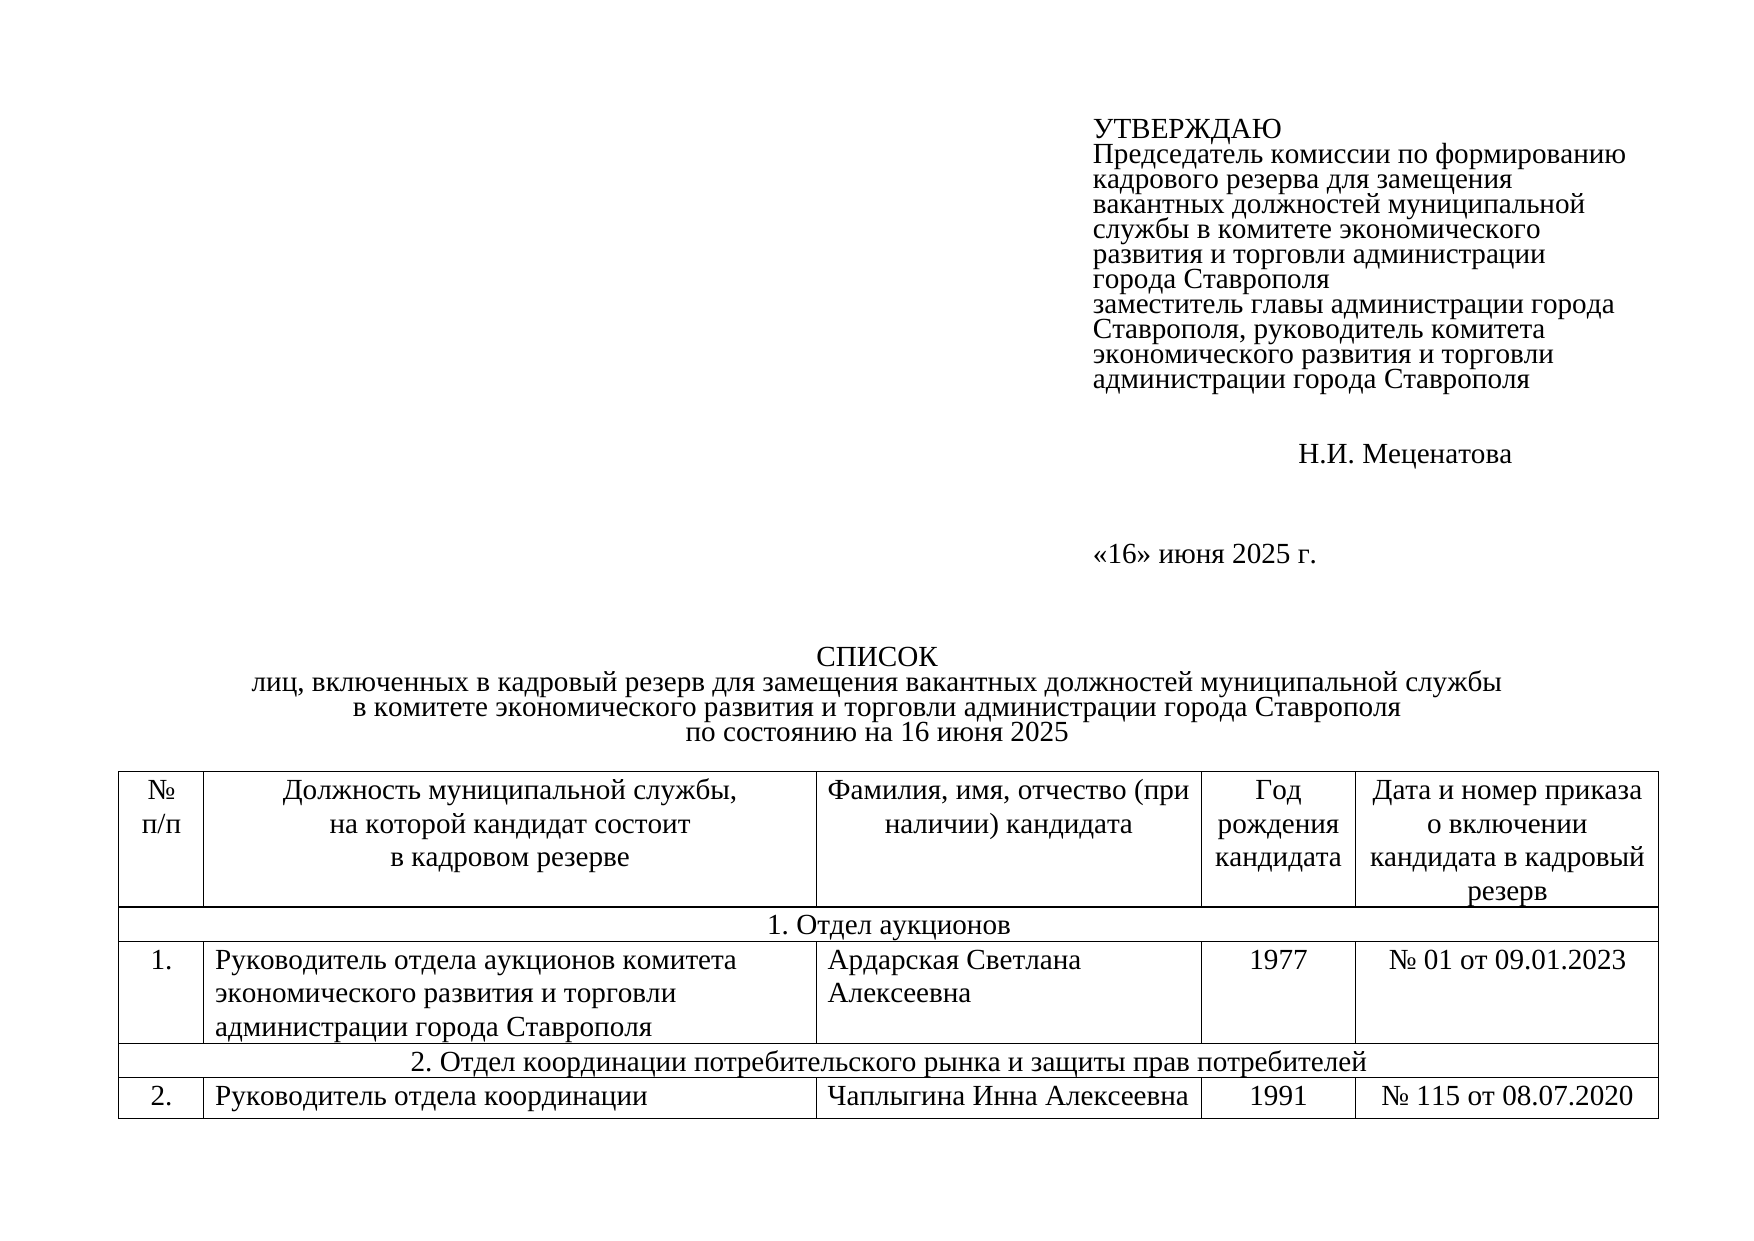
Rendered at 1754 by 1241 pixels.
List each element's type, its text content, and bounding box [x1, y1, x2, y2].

table_cell 1991 [1202, 1078, 1355, 1118]
text УТВЕРЖДАЮ [1093, 118, 1636, 143]
table_cell Руководитель отдела аукционов комитета экономического развития и торговли администрации города Ставрополя [204, 942, 816, 1043]
text заместитель главы администрации города Ставрополя, руководитель комитета экономического развития и торговли администрации города Ставрополя [1093, 293, 1636, 393]
text Председатель комиссии по формированию кадрового резерва для замещения вакантных должностей муниципальной службы в комитете экономического развития и торговли администрации города Ставрополя [1093, 143, 1636, 293]
table_header Дата и номер приказа о включении кандидата в кадровый резерв [1356, 772, 1658, 906]
text Н.И. Меценатова [1093, 443, 1636, 468]
table_header Должность муниципальной службы, на которой кандидат состоит в кадровом резерве [204, 772, 816, 906]
table_cell 2. Отдел координации потребительского рынка и защиты прав потребителей [119, 1044, 1658, 1077]
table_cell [204, 1078, 816, 1118]
text лиц, включенных в кадровый резерв для замещения вакантных должностей муниципальной службы [118, 671, 1636, 696]
table_cell Ардарская Светлана Алексеевна [817, 942, 1201, 1043]
text «16» июня 2025 г. [1093, 543, 1636, 568]
table_cell Чаплыгина Инна Алексеевна [817, 1078, 1201, 1118]
table_cell № 01 от 09.01.2023 [1356, 942, 1658, 1043]
table_header Год рождения кандидата [1202, 772, 1355, 906]
text в комитете экономического развития и торговли администрации города Ставрополя [118, 696, 1636, 721]
table_cell № 115 от 08.07.2020 [1356, 1078, 1658, 1118]
table_cell 1. Отдел аукционов [119, 908, 1658, 941]
table_header № п/п [119, 772, 203, 906]
table_cell 1. [119, 942, 203, 1043]
table_header Фамилия, имя, отчество (при наличии) кандидата [817, 772, 1201, 906]
text СПИСОК [118, 646, 1636, 671]
text по состоянию на 16 июня 2025 [118, 721, 1636, 746]
table_cell 1977 [1202, 942, 1355, 1043]
table_cell 2. [119, 1078, 203, 1118]
